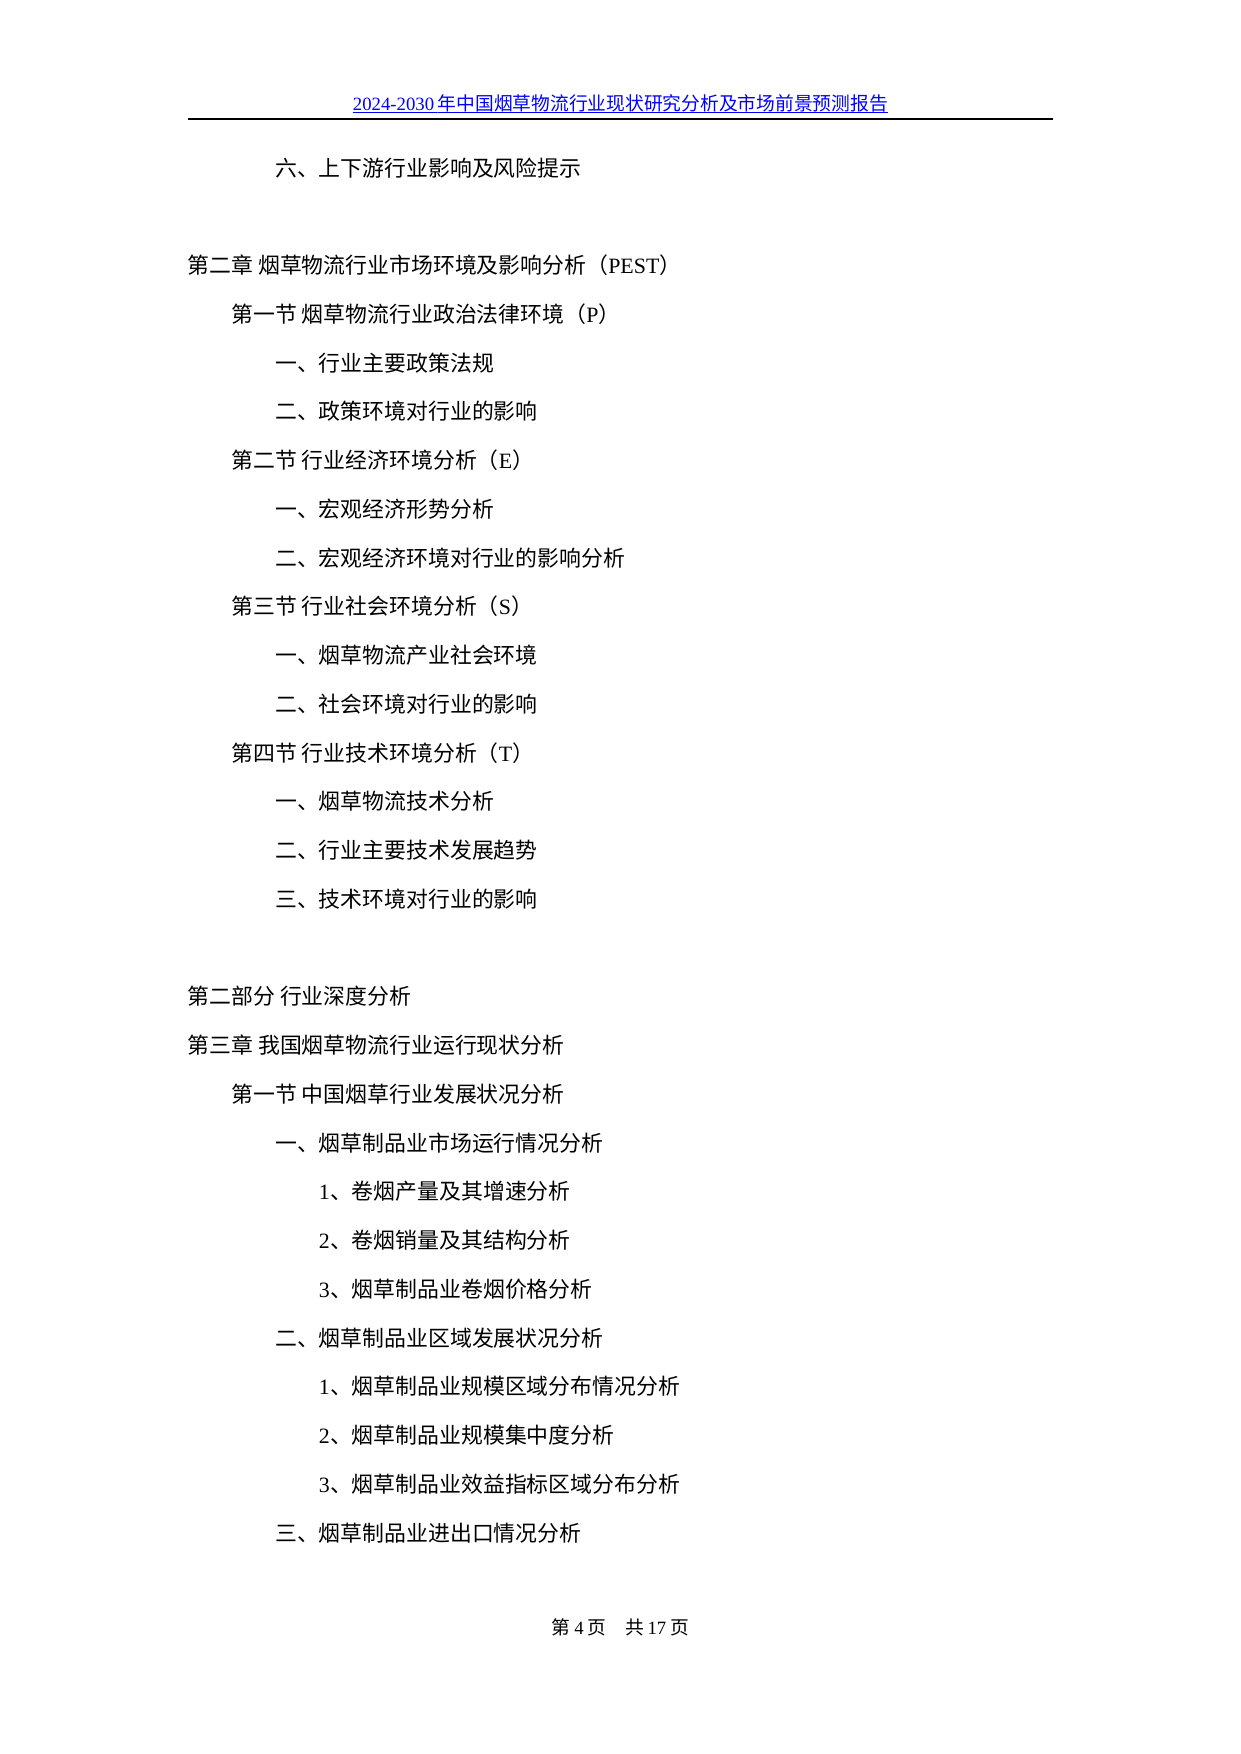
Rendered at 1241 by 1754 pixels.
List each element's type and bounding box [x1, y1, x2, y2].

text [187, 150, 1053, 1548]
